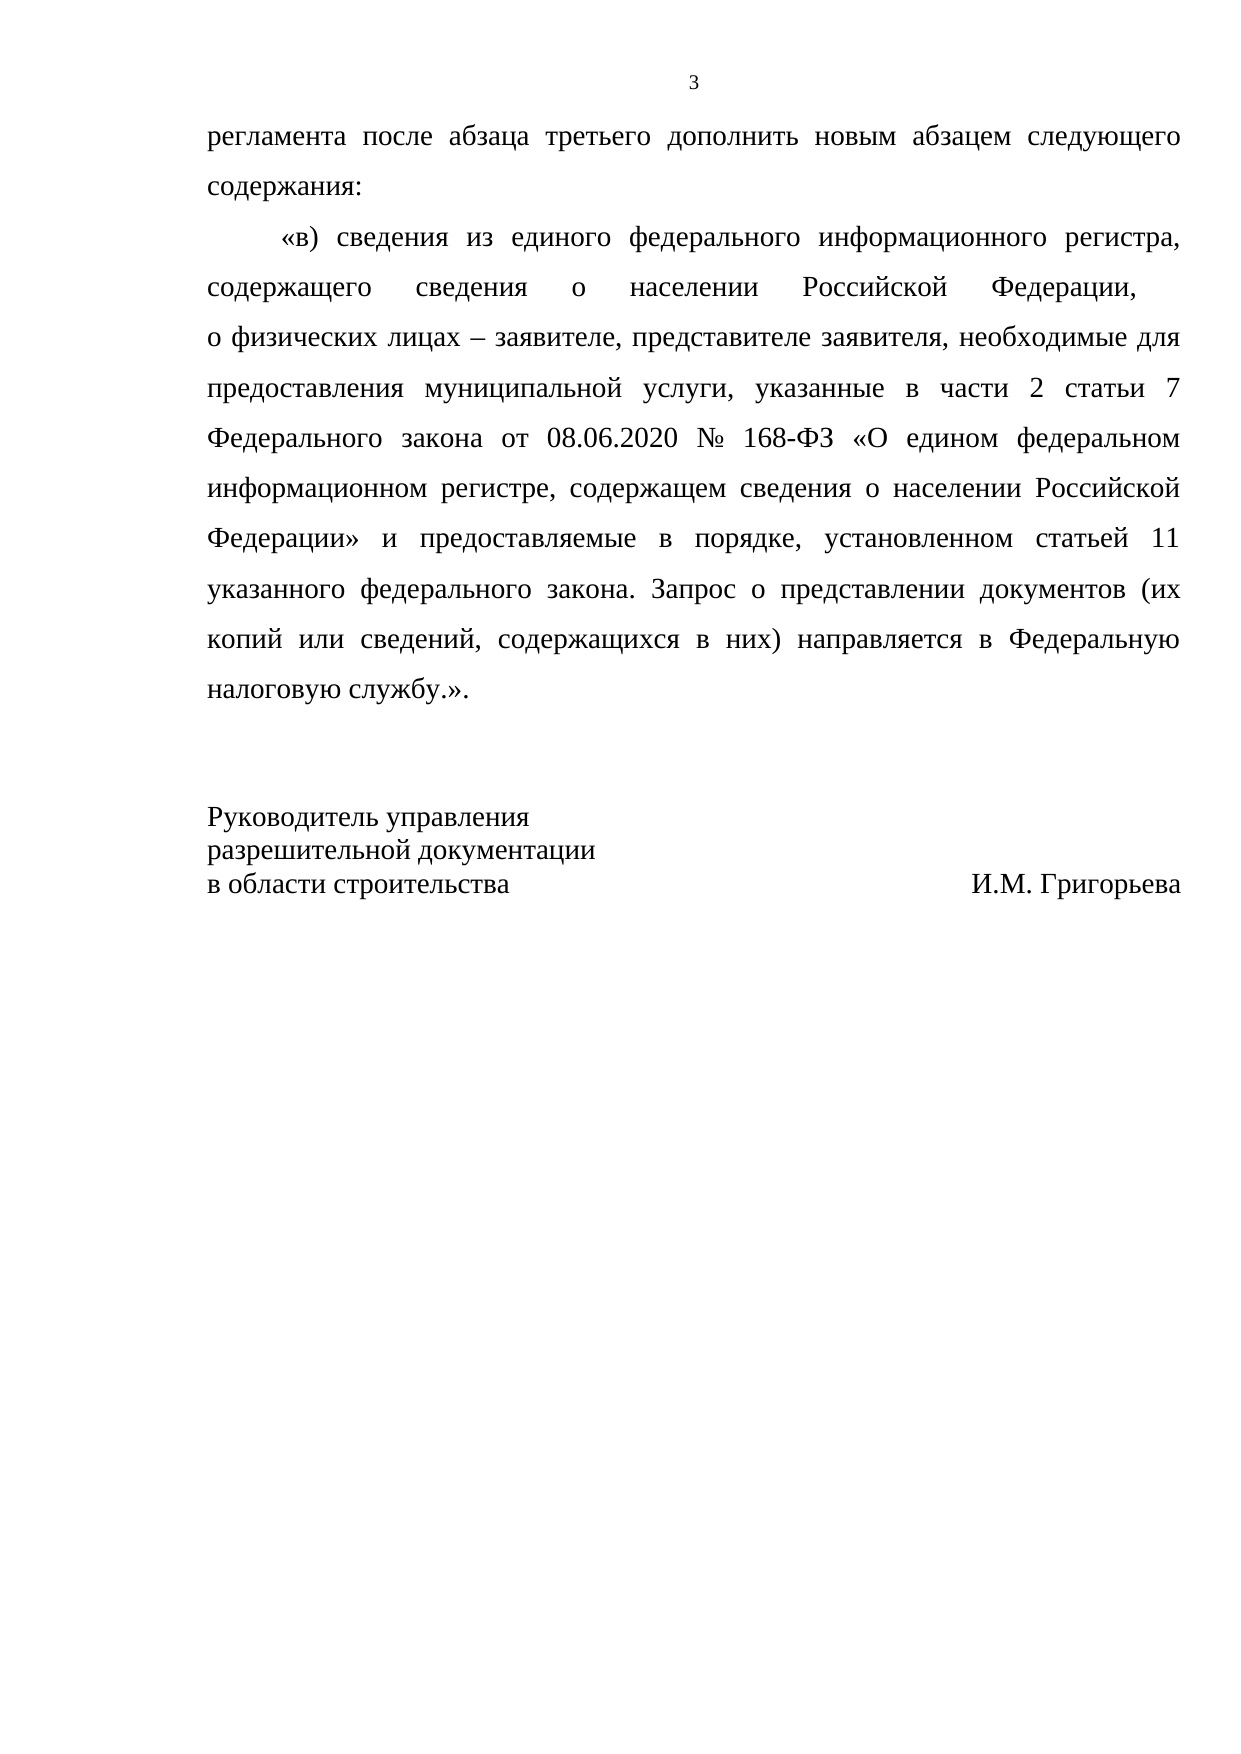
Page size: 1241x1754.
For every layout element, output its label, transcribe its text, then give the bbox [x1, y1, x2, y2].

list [207, 118, 1181, 202]
text «в) сведения из единого федерального информационного регистра, содержащего сведения о населении Российской Федерации, о физических лицах – заявителе, представителе заявителя, необходимые для предоставления муниципальной услуги, указанные в части 2 статьи 7 Федерального закона от 08.06.2020 № 168-ФЗ «О едином федеральном информационном регистре, содержащем сведения о населении Российской Федерации» и предоставляемые в порядке, установленном статьей 11 указанного федерального закона. Запрос о представлении документов (их копий или сведений, содержащихся в них) направляется в Федеральную налоговую службу.». [207, 219, 1181, 705]
table_header Руководитель управления разрешительной документации в области строительства [196, 799, 694, 899]
table_header И.М. Григорьева [694, 799, 1192, 899]
